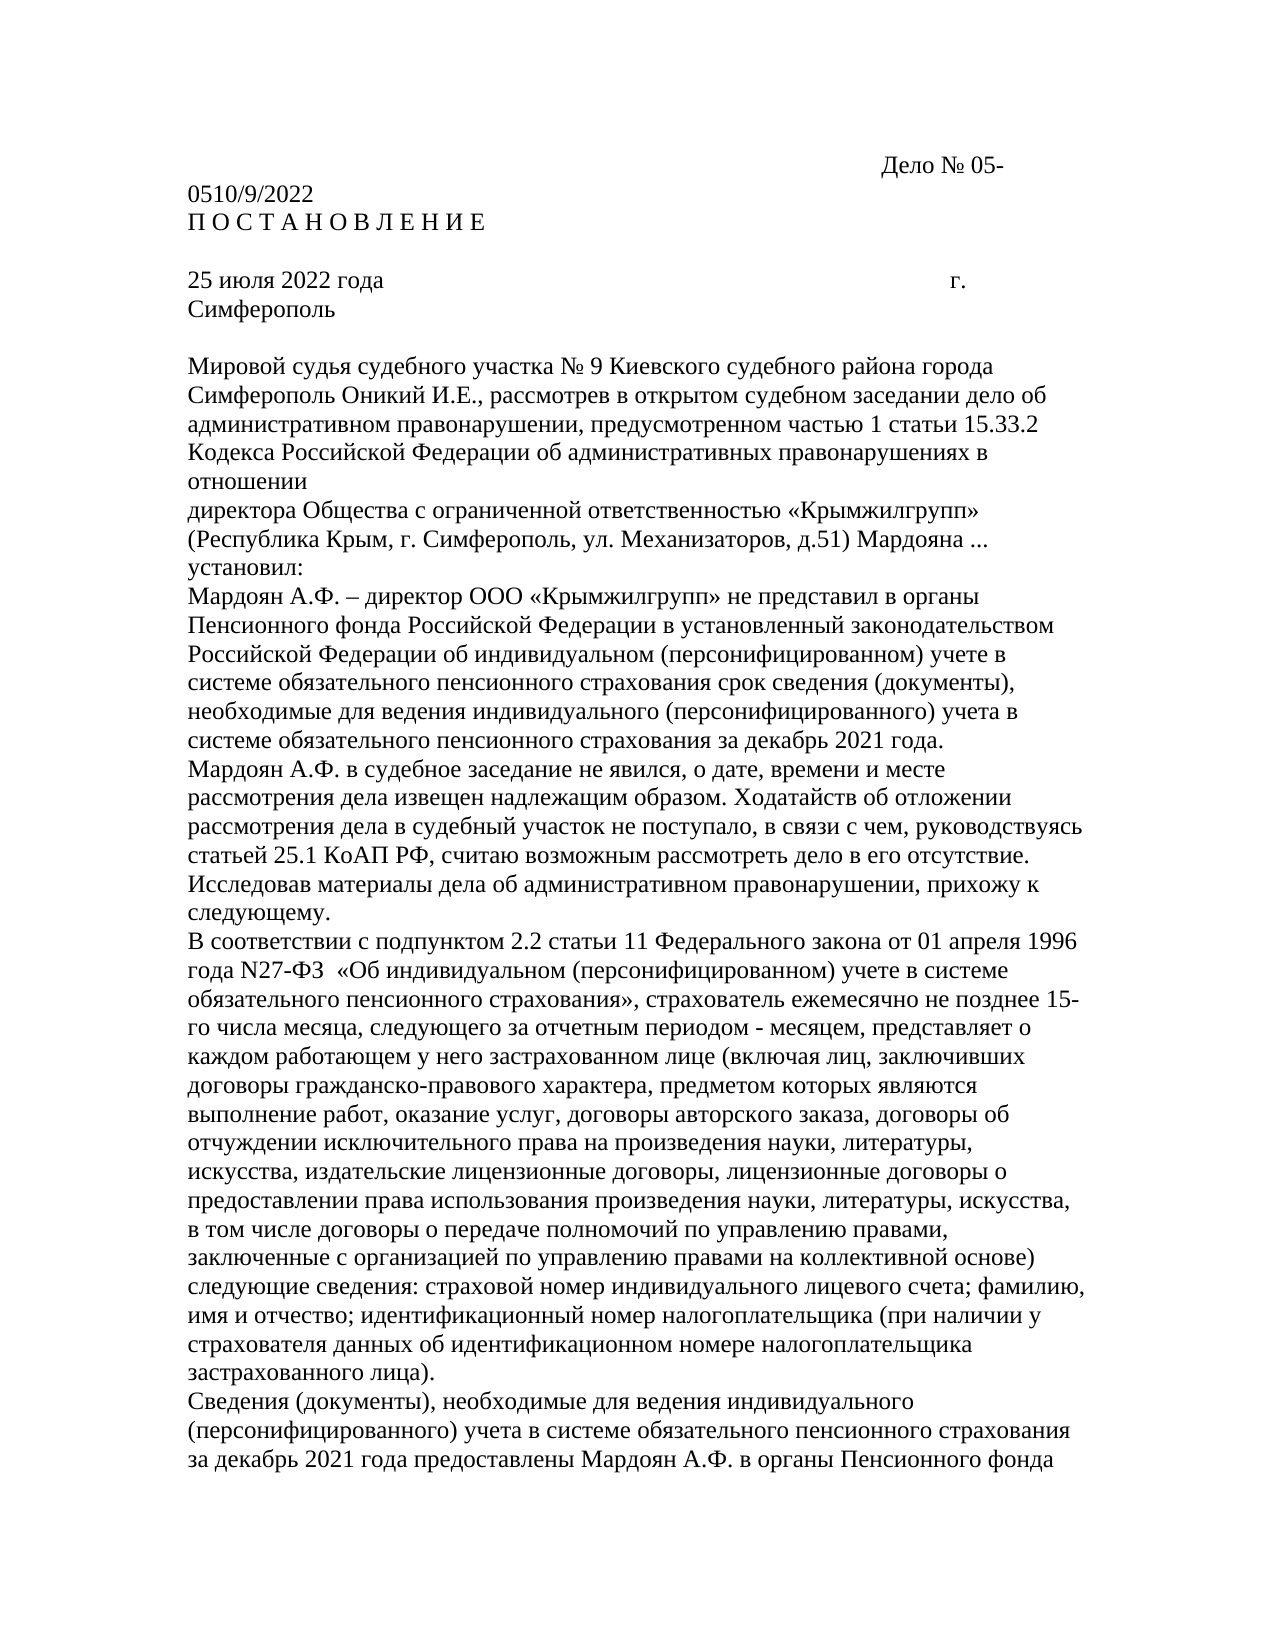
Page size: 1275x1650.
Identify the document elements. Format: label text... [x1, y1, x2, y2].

text П О С Т А Н О В Л Е Н И Е [187, 207, 1087, 236]
text Мировой судья судебного участка № 9 Киевского судебного района города Симферополь Оникий И.Е., рассмотрев в открытом судебном заседании дело об административном правонарушении, предусмотренном частью 1 статьи 15.33.2 Кодекса Российской Федерации об административных правонарушениях в отношении [187, 351, 1087, 495]
text 25 июля 2022 года г. Симферополь [187, 265, 1087, 322]
text Мардоян А.Ф. – директор ООО «Крымжилгрупп» не представил в органы Пенсионного фонда Российской Федерации в установленный законодательством Российской Федерации об индивидуальном (персонифицированном) учете в системе обязательного пенсионного страхования срок сведения (документы), необходимые для ведения индивидуального (персонифицированного) учета в системе обязательного пенсионного страхования за декабрь 2021 года. [187, 581, 1087, 754]
text Дело № 05-0510/9/2022 [187, 150, 1087, 207]
text Мардоян А.Ф. в судебное заседание не явился, о дате, времени и месте рассмотрения дела извещен надлежащим образом. Ходатайств об отложении рассмотрения дела в судебный участок не поступало, в связи с чем, руководствуясь статьей 25.1 КоАП РФ, считаю возможным рассмотреть дело в его отсутствие. [187, 754, 1087, 869]
text В соответствии с подпунктом 2.2 статьи 11 Федерального закона от 01 апреля 1996 года N27-ФЗ «Об индивидуальном (персонифицированном) учете в системе обязательного пенсионного страхования», страхователь ежемесячно не позднее 15-го числа месяца, следующего за отчетным периодом - месяцем, представляет о каждом работающем у него застрахованном лице (включая лиц, заключивших договоры гражданско-правового характера, предметом которых являются выполнение работ, оказание услуг, договоры авторского заказа, договоры об отчуждении исключительного права на произведения науки, литературы, искусства, издательские лицензионные договоры, лицензионные договоры о предоставлении права использования произведения науки, литературы, искусства, в том числе договоры о передаче полномочий по управлению правами, заключенные с организацией по управлению правами на коллективной основе) следующие сведения: страховой номер индивидуального лицевого счета; фамилию, имя и отчество; идентификационный номер налогоплательщика (при наличии у страхователя данных об идентификационном номере налогоплательщика застрахованного лица). [187, 926, 1087, 1386]
text установил: [187, 552, 1087, 581]
text директора Общества с ограниченной ответственностью «Крымжилгрупп» (Республика Крым, г. Симферополь, ул. Механизаторов, д.51) Мардояна ... [187, 495, 1087, 552]
text Исследовав материалы дела об административном правонарушении, прихожу к следующему. [187, 869, 1087, 926]
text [187, 1386, 1087, 1472]
